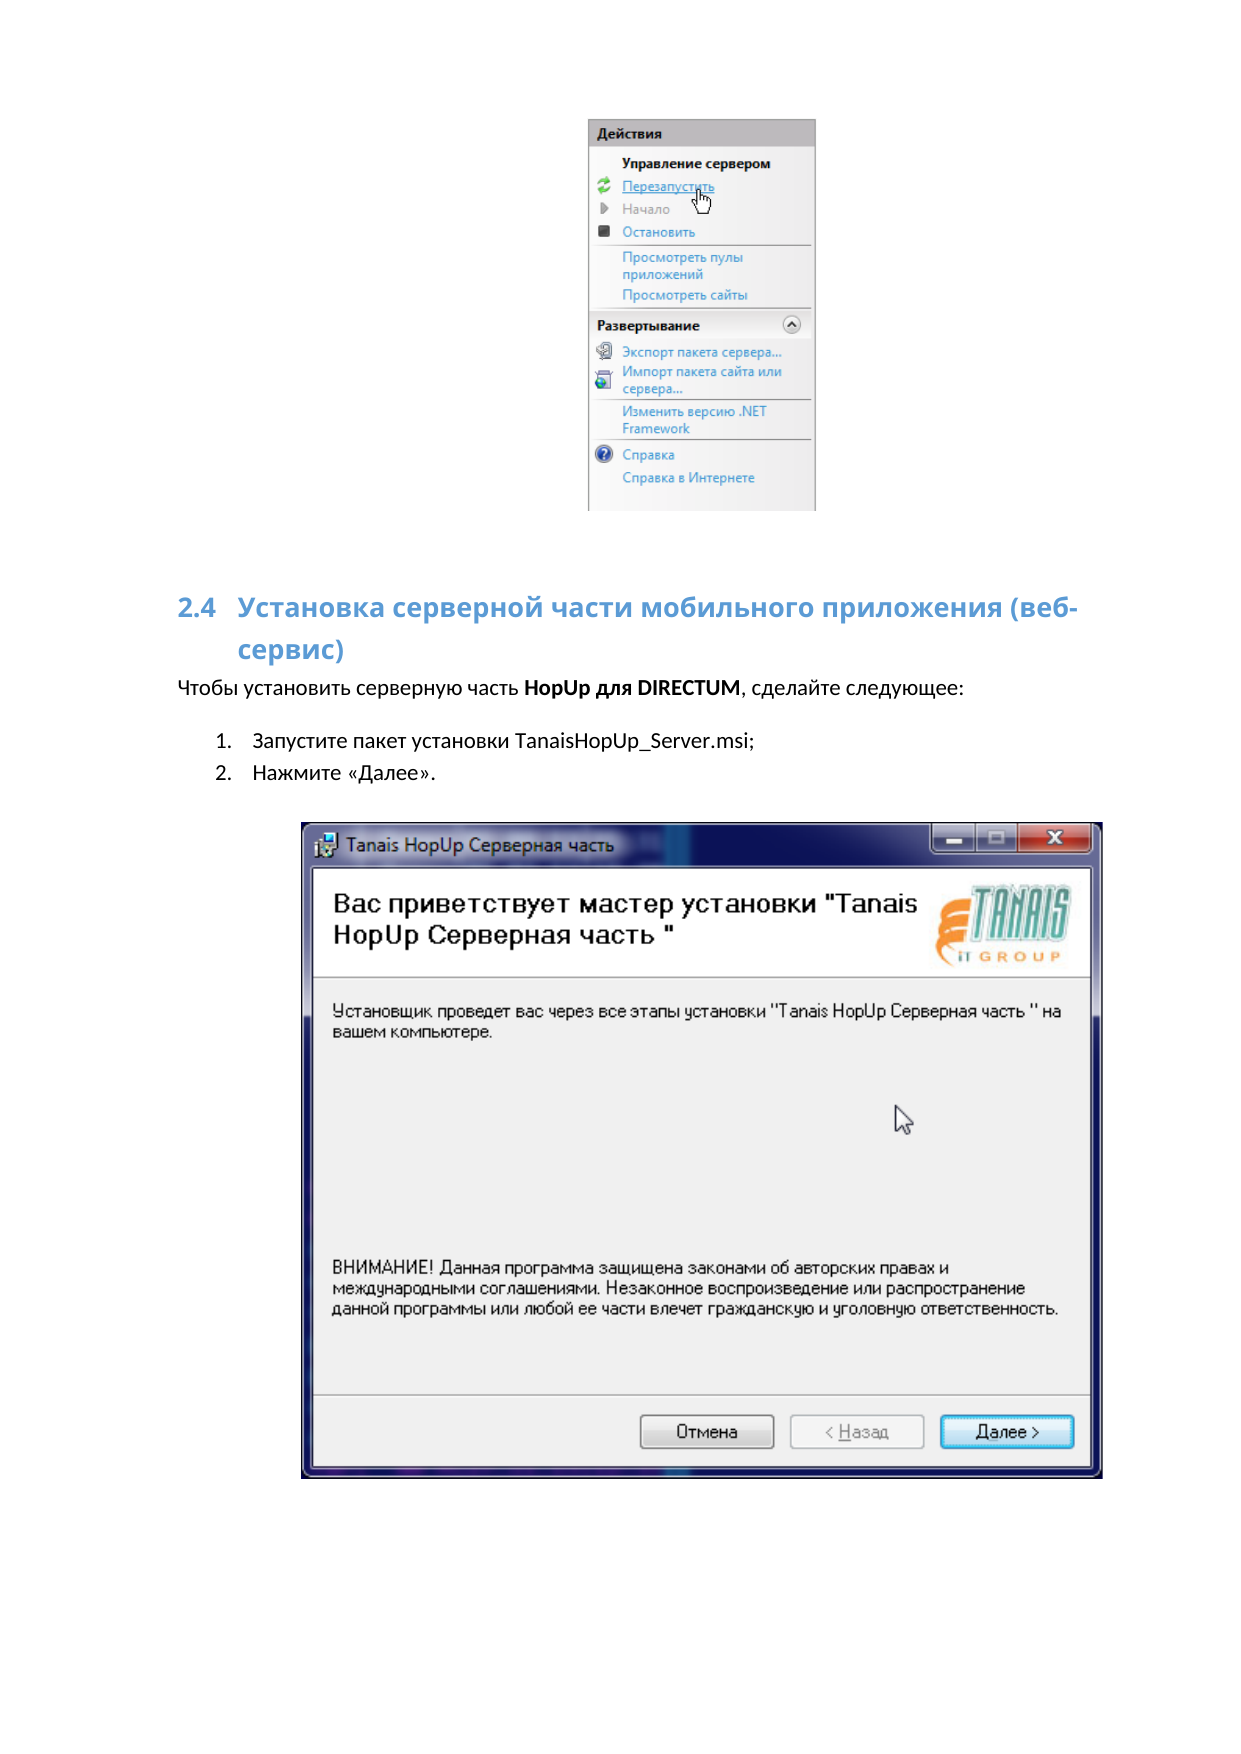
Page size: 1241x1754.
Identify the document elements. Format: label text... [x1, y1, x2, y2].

subtitle Установка серверной части мобильного приложения (веб-сервис) [177, 588, 1152, 668]
list Запустите пакет установки TanaisHopUp_Server.msi; [215, 726, 1152, 754]
text Чтобы установить серверную часть HopUp для DIRECTUM, сделайте следующее: [177, 673, 1152, 701]
list Нажмите «Далее». [215, 758, 1152, 786]
picture [301, 822, 1103, 1479]
picture [587, 118, 817, 511]
